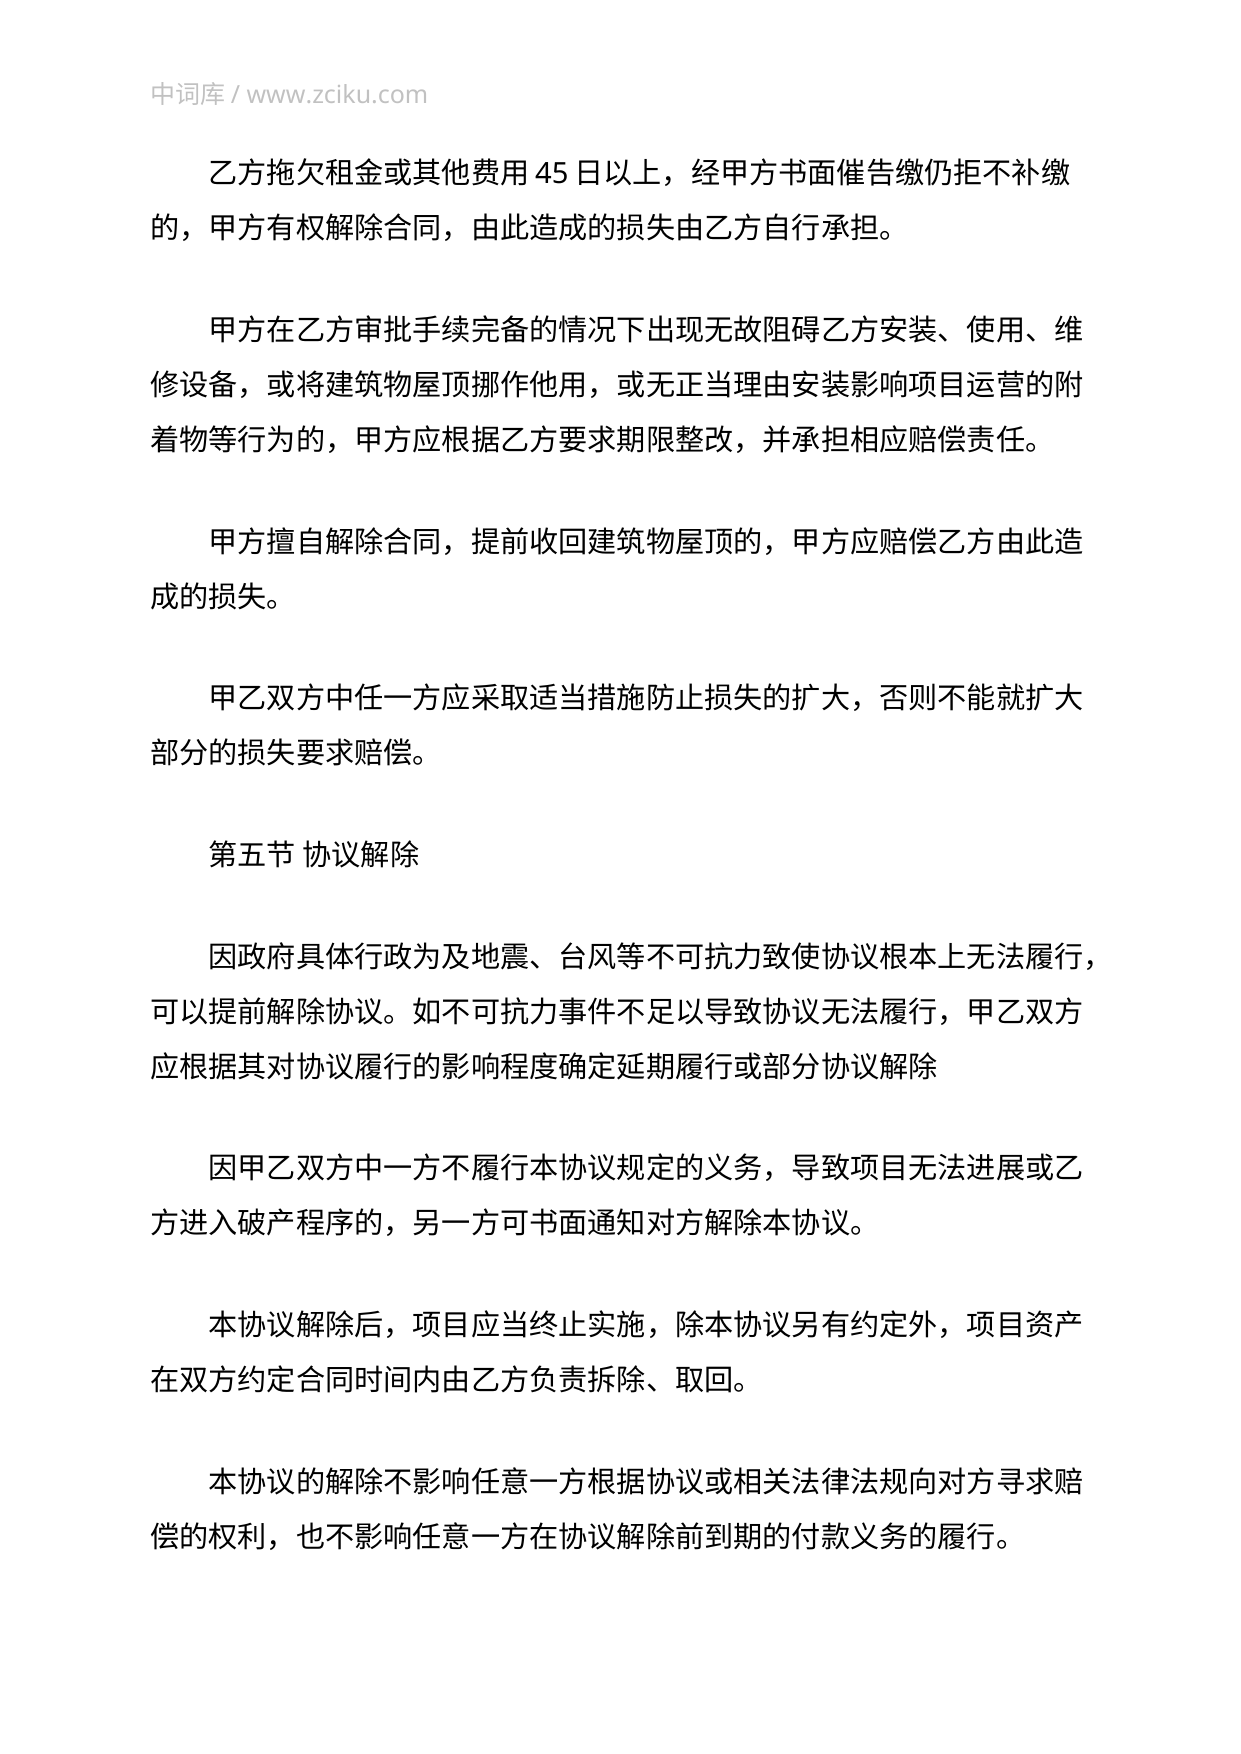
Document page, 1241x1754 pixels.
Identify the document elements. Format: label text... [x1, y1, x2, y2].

text 本协议解除后，项目应当终止实施，除本协议另有约定外，项目资产在双方约定合同时间内由乙方负责拆除、取回。 [150, 1302, 1090, 1399]
text 甲方擅自解除合同，提前收回建筑物屋顶的，甲方应赔偿乙方由此造成的损失。 [150, 518, 1090, 616]
text 第五节 协议解除 [150, 832, 1090, 874]
text 甲方在乙方审批手续完备的情况下出现无故阻碍乙方安装、使用、维修设备，或将建筑物屋顶挪作他用，或无正当理由安装影响项目运营的附着物等行为的，甲方应根据乙方要求期限整改，并承担相应赔偿责任。 [150, 307, 1090, 459]
text 本协议的解除不影响任意一方根据协议或相关法律法规向对方寻求赔偿的权利，也不影响任意一方在协议解除前到期的付款义务的履行。 [150, 1458, 1090, 1556]
text 甲乙双方中任一方应采取适当措施防止损失的扩大，否则不能就扩大部分的损失要求赔偿。 [150, 675, 1090, 772]
text 因政府具体行政为及地震、台风等不可抗力致使协议根本上无法履行，可以提前解除协议。如不可抗力事件不足以导致协议无法履行，甲乙双方应根据其对协议履行的影响程度确定延期履行或部分协议解除 [150, 933, 1090, 1086]
text 因甲乙双方中一方不履行本协议规定的义务，导致项目无法进展或乙方进入破产程序的，另一方可书面通知对方解除本协议。 [150, 1145, 1090, 1242]
text 乙方拖欠租金或其他费用45日以上，经甲方书面催告缴仍拒不补缴的，甲方有权解除合同，由此造成的损失由乙方自行承担。 [150, 150, 1090, 247]
